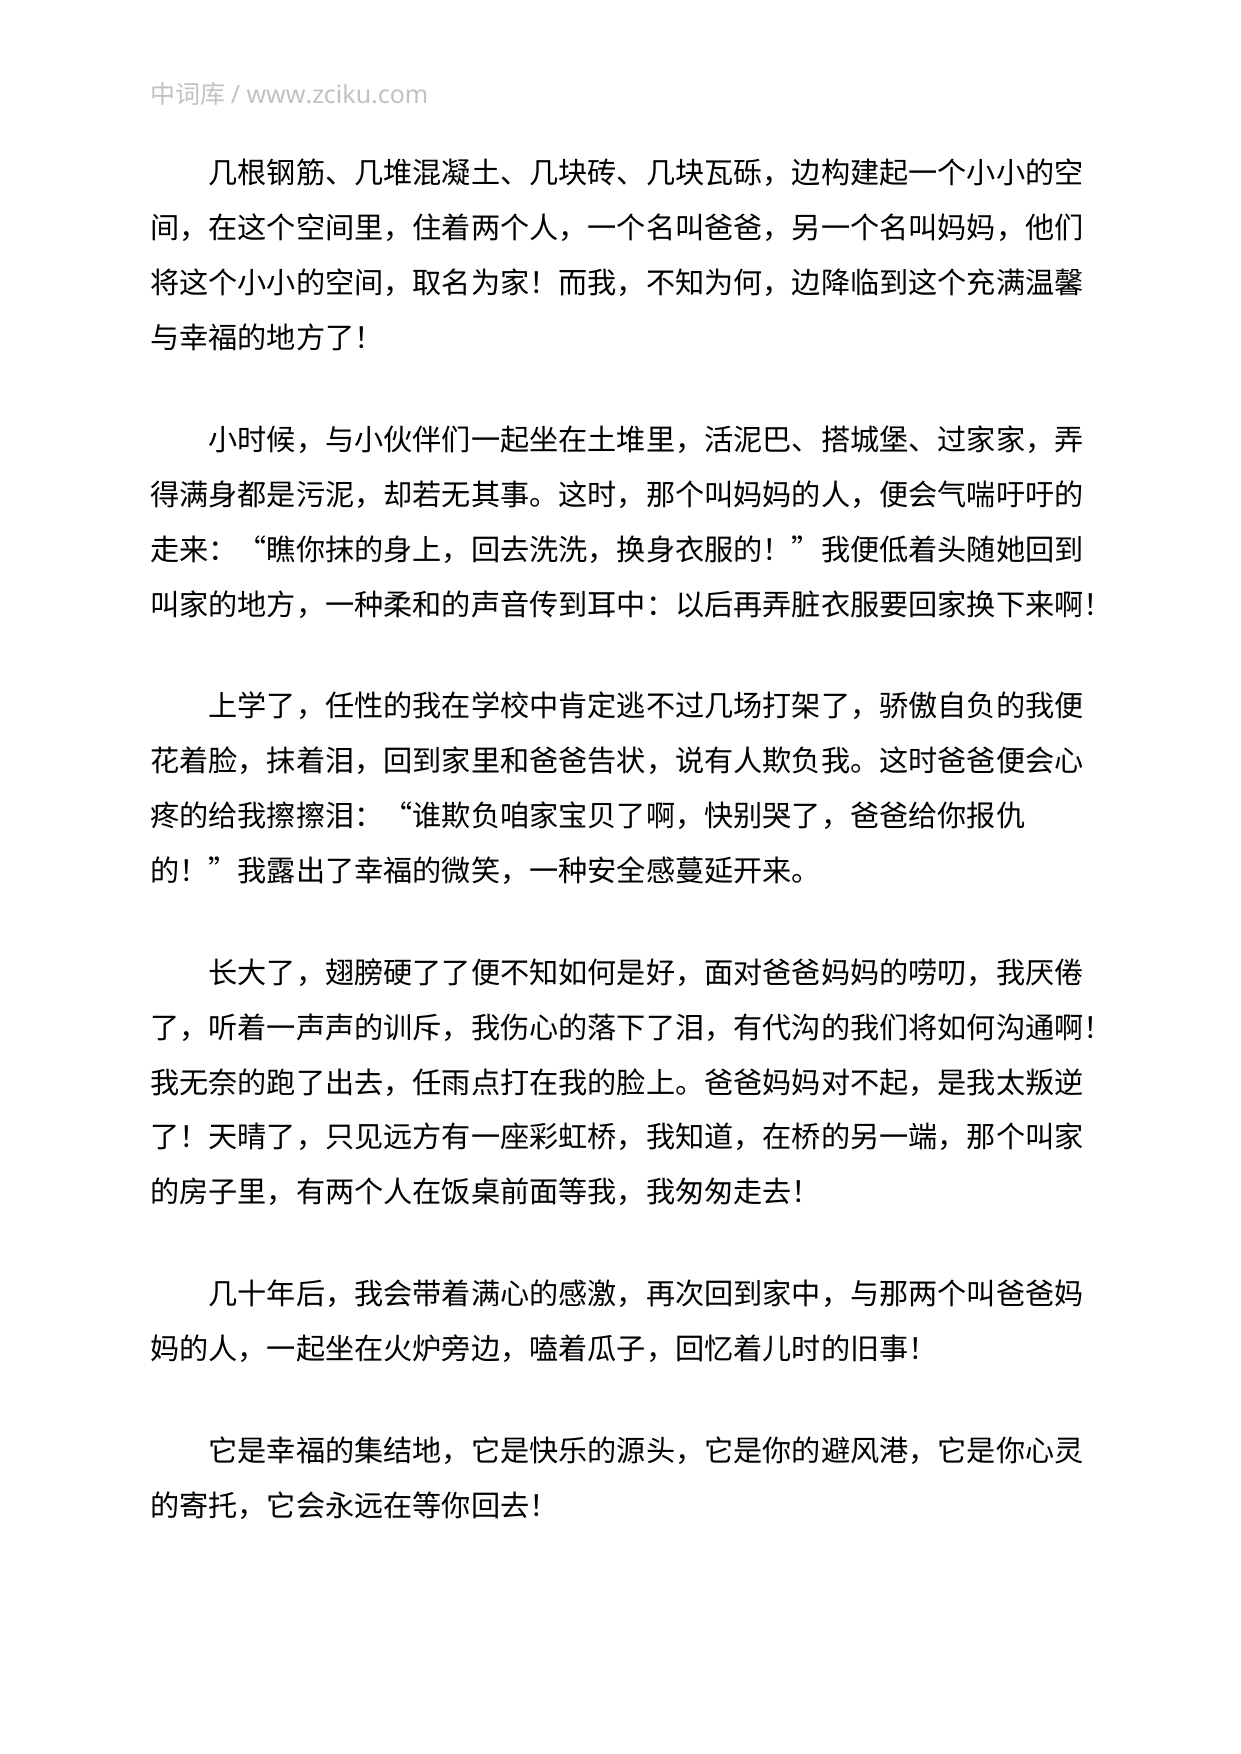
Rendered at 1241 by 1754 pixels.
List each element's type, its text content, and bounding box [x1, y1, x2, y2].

text 上学了，任性的我在学校中肯定逃不过几场打架了，骄傲自负的我便花着脸，抹着泪，回到家里和爸爸告状，说有人欺负我。这时爸爸便会心疼的给我擦擦泪：“谁欺负咱家宝贝了啊，快别哭了，爸爸给你报仇的！”我露出了幸福的微笑，一种安全感蔓延开来。 [150, 683, 1090, 890]
text 几十年后，我会带着满心的感激，再次回到家中，与那两个叫爸爸妈妈的人，一起坐在火炉旁边，嗑着瓜子，回忆着儿时的旧事！ [150, 1271, 1090, 1368]
text 几根钢筋、几堆混凝土、几块砖、几块瓦砾，边构建起一个小小的空间，在这个空间里，住着两个人，一个名叫爸爸，另一个名叫妈妈，他们将这个小小的空间，取名为家！而我，不知为何，边降临到这个充满温馨与幸福的地方了！ [150, 150, 1090, 357]
text 长大了，翅膀硬了了便不知如何是好，面对爸爸妈妈的唠叨，我厌倦了，听着一声声的训斥，我伤心的落下了泪，有代沟的我们将如何沟通啊！我无奈的跑了出去，任雨点打在我的脸上。爸爸妈妈对不起，是我太叛逆了！天晴了，只见远方有一座彩虹桥，我知道，在桥的另一端，那个叫家的房子里，有两个人在饭桌前面等我，我匆匆走去！ [150, 949, 1090, 1211]
text 它是幸福的集结地，它是快乐的源头，它是你的避风港，它是你心灵的寄托，它会永远在等你回去！ [150, 1427, 1090, 1524]
text 小时候，与小伙伴们一起坐在土堆里，活泥巴、搭城堡、过家家，弄得满身都是污泥，却若无其事。这时，那个叫妈妈的人，便会气喘吁吁的走来：“瞧你抹的身上，回去洗洗，换身衣服的！”我便低着头随她回到叫家的地方，一种柔和的声音传到耳中：以后再弄脏衣服要回家换下来啊！ [150, 416, 1090, 623]
